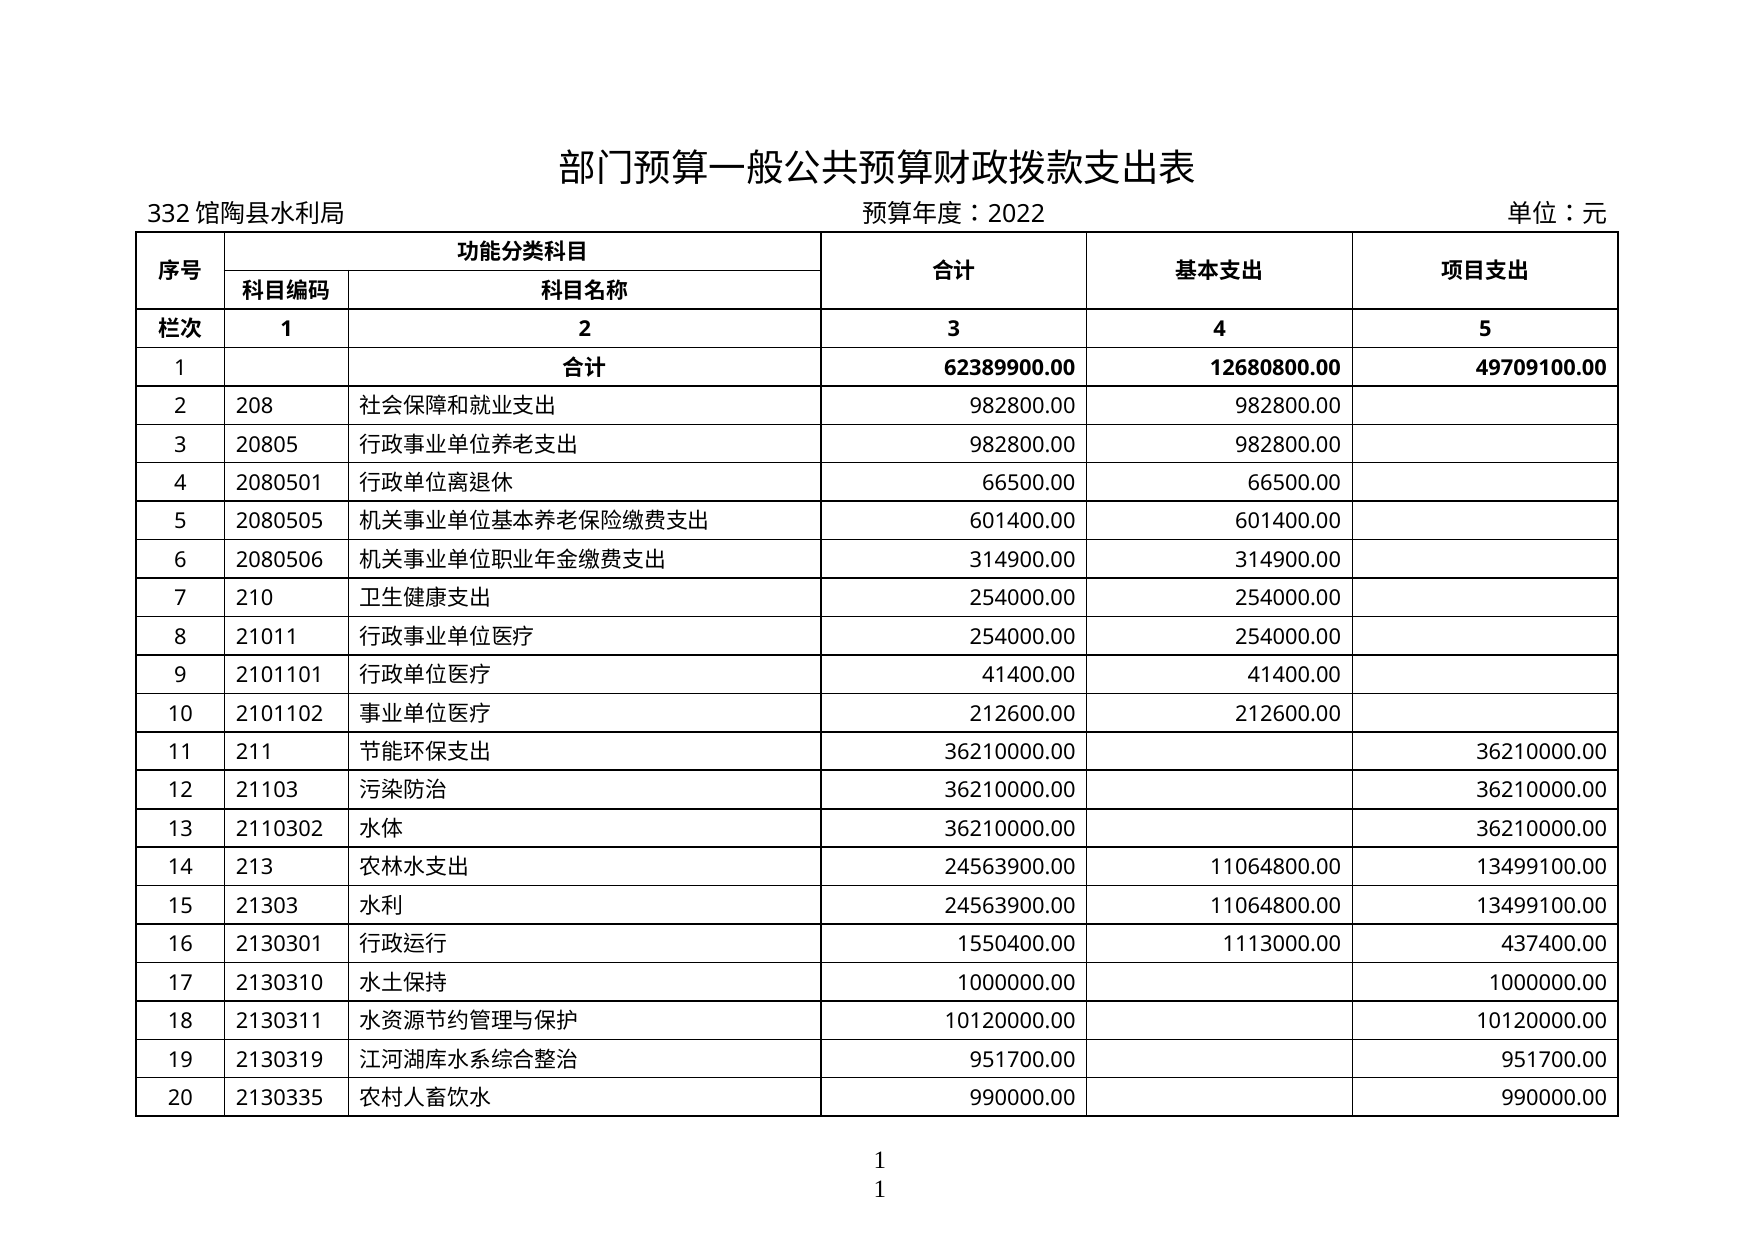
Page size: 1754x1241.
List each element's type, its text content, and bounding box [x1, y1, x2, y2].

table_cell [1353, 502, 1617, 539]
table_cell 2080501 [225, 463, 348, 500]
table_cell 254000.00 [1087, 579, 1352, 616]
table_cell 基本支出 [1087, 233, 1352, 308]
table_cell [1353, 656, 1617, 692]
table_cell 62389900.00 [822, 348, 1086, 385]
table_cell 行政事业单位养老支出 [349, 425, 820, 462]
table_cell 66500.00 [822, 463, 1086, 500]
table_cell [1353, 540, 1617, 577]
table_cell 7 [137, 579, 224, 616]
table_cell 行政运行 [349, 925, 820, 962]
table_cell [1353, 387, 1617, 423]
table_cell 19 [137, 1040, 224, 1077]
table_cell 16 [137, 925, 224, 962]
table_cell 21103 [225, 771, 348, 808]
table_cell 社会保障和就业支出 [349, 387, 820, 423]
table_cell 254000.00 [822, 617, 1086, 654]
table_cell 66500.00 [1087, 463, 1352, 500]
table_cell 节能环保支出 [349, 733, 820, 769]
table_cell 事业单位医疗 [349, 694, 820, 731]
table_cell 601400.00 [822, 502, 1086, 539]
table_cell 314900.00 [822, 540, 1086, 577]
table_cell 11 [137, 733, 224, 769]
table_cell 36210000.00 [822, 810, 1086, 846]
table_cell 水土保持 [349, 963, 820, 1000]
table_cell 211 [225, 733, 348, 769]
table_cell 24563900.00 [822, 886, 1086, 923]
table_cell 21303 [225, 886, 348, 923]
table_cell 13499100.00 [1353, 886, 1617, 923]
table_cell [1353, 425, 1617, 462]
table_cell 合计 [822, 233, 1086, 308]
table_cell 12 [137, 771, 224, 808]
table_cell 水利 [349, 886, 820, 923]
table_cell 2 [349, 310, 820, 347]
table_cell 982800.00 [1087, 425, 1352, 462]
table_cell 6 [137, 540, 224, 577]
table_cell 12680800.00 [1087, 348, 1352, 385]
table_cell 951700.00 [822, 1040, 1086, 1077]
table_cell [225, 348, 348, 385]
table_cell 序号 [137, 233, 224, 308]
table_cell 36210000.00 [1353, 733, 1617, 769]
table_cell 10120000.00 [1353, 1002, 1617, 1038]
table_cell 污染防治 [349, 771, 820, 808]
table_cell 2080505 [225, 502, 348, 539]
table_cell 2130301 [225, 925, 348, 962]
table_cell [1353, 694, 1617, 731]
table_cell 41400.00 [1087, 656, 1352, 692]
table_cell 科目名称 [349, 271, 820, 308]
table_cell 合计 [349, 348, 820, 385]
table_cell 5 [1353, 310, 1617, 347]
table_cell 982800.00 [822, 387, 1086, 423]
table_cell 行政单位医疗 [349, 656, 820, 692]
table_cell [1087, 733, 1352, 769]
table_cell 15 [137, 886, 224, 923]
table_cell [1087, 1078, 1352, 1115]
table_cell 农林水支出 [349, 848, 820, 885]
table_cell 卫生健康支出 [349, 579, 820, 616]
table_cell 2130319 [225, 1040, 348, 1077]
table_cell 水资源节约管理与保护 [349, 1002, 820, 1038]
table_cell 2101102 [225, 694, 348, 731]
table_cell 3 [137, 425, 224, 462]
table_cell 208 [225, 387, 348, 423]
table_cell 18 [137, 1002, 224, 1038]
table_cell 2080506 [225, 540, 348, 577]
table_cell 41400.00 [822, 656, 1086, 692]
table_cell 314900.00 [1087, 540, 1352, 577]
table_cell 210 [225, 579, 348, 616]
table_cell 4 [1087, 310, 1352, 347]
table_cell 212600.00 [822, 694, 1086, 731]
table_cell 254000.00 [1087, 617, 1352, 654]
table_cell 2110302 [225, 810, 348, 846]
table_cell 3 [822, 310, 1086, 347]
text 部门预算一般公共预算财政拨款支出表 [106, 142, 1648, 193]
table_cell 10120000.00 [822, 1002, 1086, 1038]
table_cell 213 [225, 848, 348, 885]
table_cell 2101101 [225, 656, 348, 692]
table_cell 254000.00 [822, 579, 1086, 616]
table_cell 11064800.00 [1087, 848, 1352, 885]
table_cell 437400.00 [1353, 925, 1617, 962]
table_cell 2 [137, 387, 224, 423]
table_cell 2130311 [225, 1002, 348, 1038]
table_cell 项目支出 [1353, 233, 1617, 308]
table_cell 17 [137, 963, 224, 1000]
table_header 332馆陶县水利局 [137, 195, 820, 231]
table_cell 功能分类科目 [225, 233, 820, 270]
table_cell [1087, 1040, 1352, 1077]
table_cell 农村人畜饮水 [349, 1078, 820, 1115]
table_cell 4 [137, 463, 224, 500]
table_cell 20 [137, 1078, 224, 1115]
table_cell 990000.00 [1353, 1078, 1617, 1115]
table_cell 990000.00 [822, 1078, 1086, 1115]
table_cell 982800.00 [1087, 387, 1352, 423]
table_cell 10 [137, 694, 224, 731]
table_cell [1087, 771, 1352, 808]
table_cell 水体 [349, 810, 820, 846]
table_cell [1087, 810, 1352, 846]
table_cell 8 [137, 617, 224, 654]
table_cell 科目编码 [225, 271, 348, 308]
table_cell 601400.00 [1087, 502, 1352, 539]
table_cell 机关事业单位基本养老保险缴费支出 [349, 502, 820, 539]
table_cell [1087, 1002, 1352, 1038]
table_cell 栏次 [137, 310, 224, 347]
table_cell 14 [137, 848, 224, 885]
table_cell 行政事业单位医疗 [349, 617, 820, 654]
table_cell 20805 [225, 425, 348, 462]
table_header 单位：元 [1087, 195, 1617, 231]
table_cell 1000000.00 [822, 963, 1086, 1000]
table_cell 行政单位离退休 [349, 463, 820, 500]
table_cell 24563900.00 [822, 848, 1086, 885]
table_cell 36210000.00 [1353, 771, 1617, 808]
table_cell 21011 [225, 617, 348, 654]
table_cell 1 [225, 310, 348, 347]
table_cell 13499100.00 [1353, 848, 1617, 885]
table_cell [1353, 579, 1617, 616]
table_cell 36210000.00 [822, 771, 1086, 808]
table_cell 1000000.00 [1353, 963, 1617, 1000]
table_cell 2130310 [225, 963, 348, 1000]
table_cell [1087, 963, 1352, 1000]
table_cell [1353, 617, 1617, 654]
table_cell 951700.00 [1353, 1040, 1617, 1077]
table_cell [1353, 463, 1617, 500]
table_cell 36210000.00 [822, 733, 1086, 769]
table_cell 36210000.00 [1353, 810, 1617, 846]
table_header 预算年度：2022 [822, 195, 1086, 231]
table_cell 982800.00 [822, 425, 1086, 462]
table_cell 49709100.00 [1353, 348, 1617, 385]
table_cell 9 [137, 656, 224, 692]
table_cell 1550400.00 [822, 925, 1086, 962]
table_cell 江河湖库水系综合整治 [349, 1040, 820, 1077]
table_cell 11064800.00 [1087, 886, 1352, 923]
table_cell 1 [137, 348, 224, 385]
table_cell 13 [137, 810, 224, 846]
table_cell 1113000.00 [1087, 925, 1352, 962]
table_cell 5 [137, 502, 224, 539]
table_cell 机关事业单位职业年金缴费支出 [349, 540, 820, 577]
table_cell 212600.00 [1087, 694, 1352, 731]
table_cell 2130335 [225, 1078, 348, 1115]
